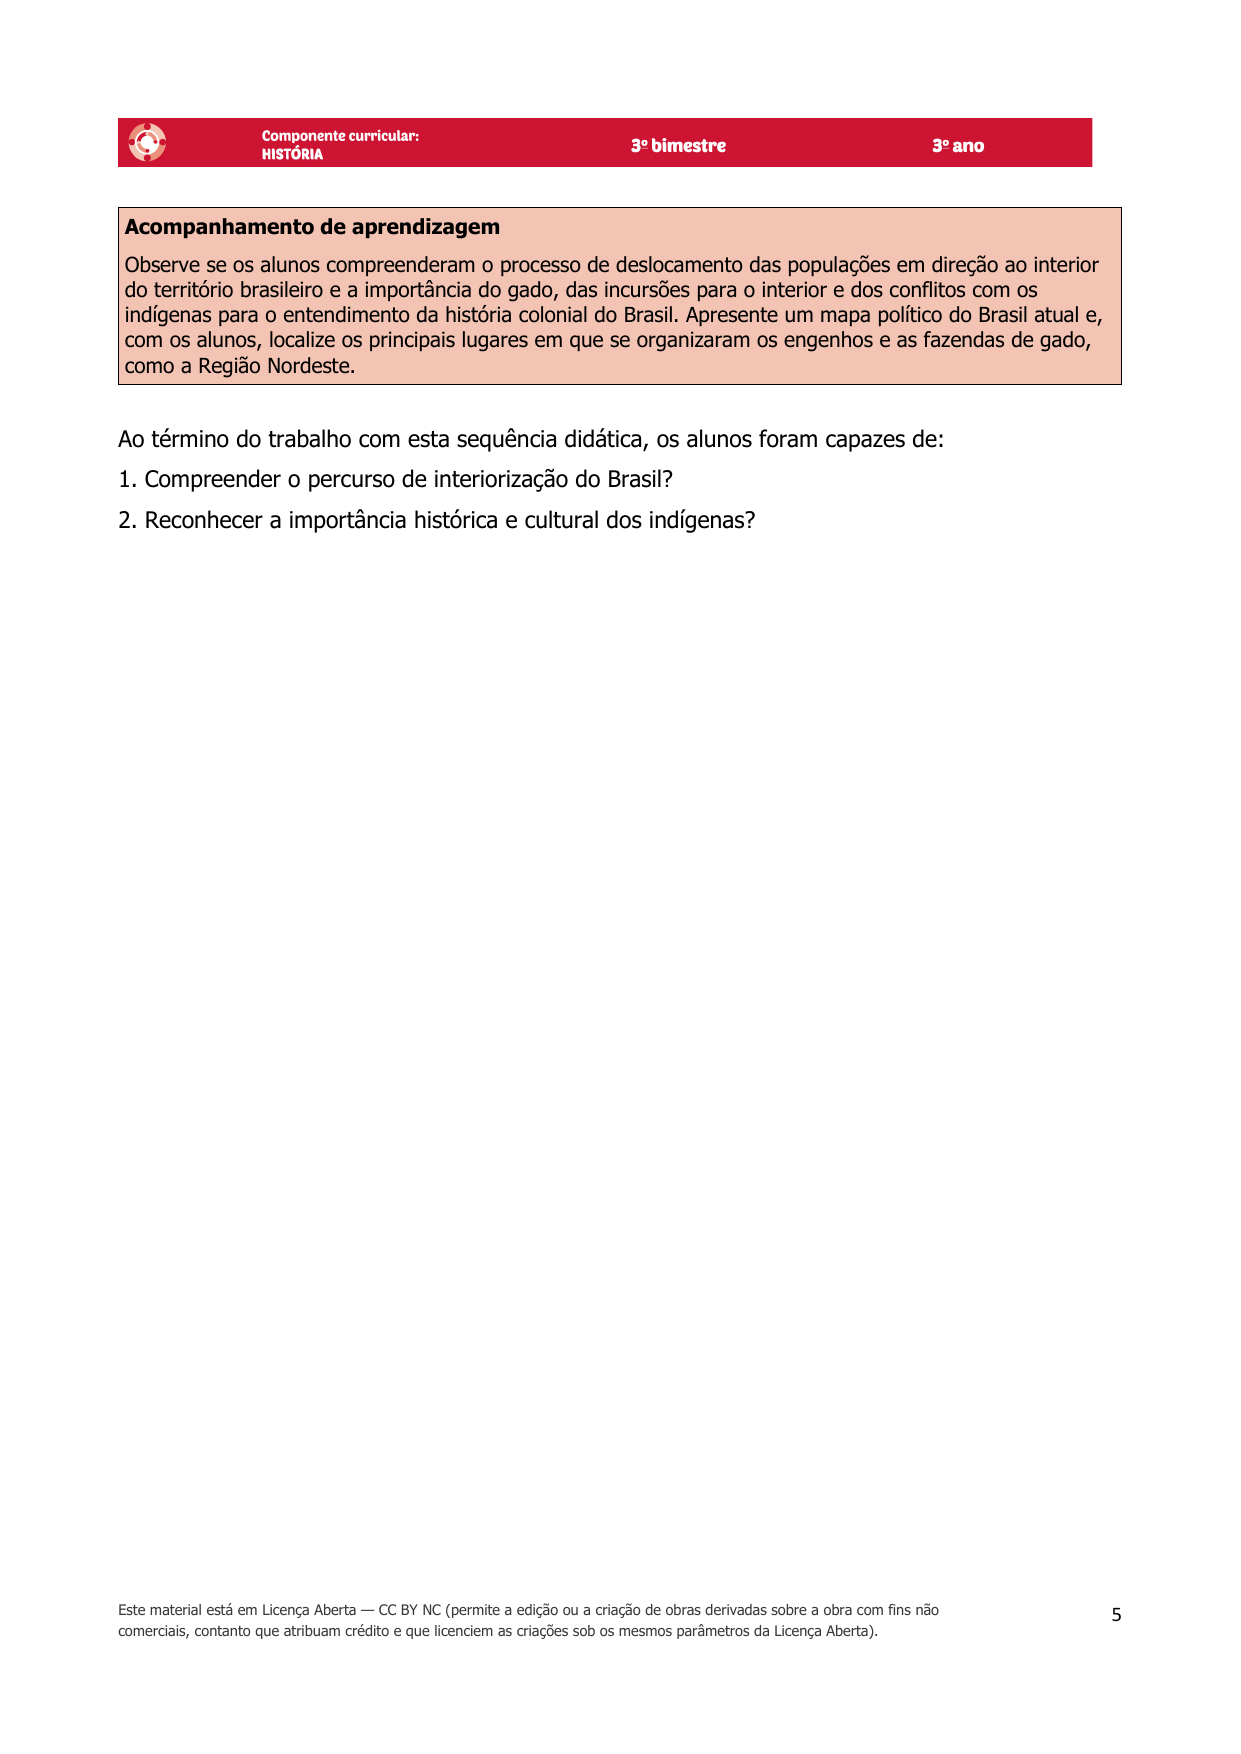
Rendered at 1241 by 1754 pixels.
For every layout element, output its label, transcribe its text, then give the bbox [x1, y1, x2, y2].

picture [118, 118, 1093, 167]
table_header Acompanhamento de aprendizagem Observe se os alunos compreenderam o processo de deslocamento das populações em direção ao interior do território brasileiro e a importância do gado, das incursões para o interior e dos conflitos com os indígenas para o entendimento da história colonial do Brasil. Apresente um mapa político do Brasil atual e, com os alunos, localize os principais lugares em que se organizaram os engenhos e as fazendas de gado, como a Região Nordeste. [119, 208, 1121, 383]
text 2. Reconhecer a importância histórica e cultural dos indígenas? [118, 505, 1122, 533]
text 1. Compreender o percurso de interiorização do Brasil? [118, 465, 1122, 493]
text Ao término do trabalho com esta sequência didática, os alunos foram capazes de: [118, 425, 1122, 452]
